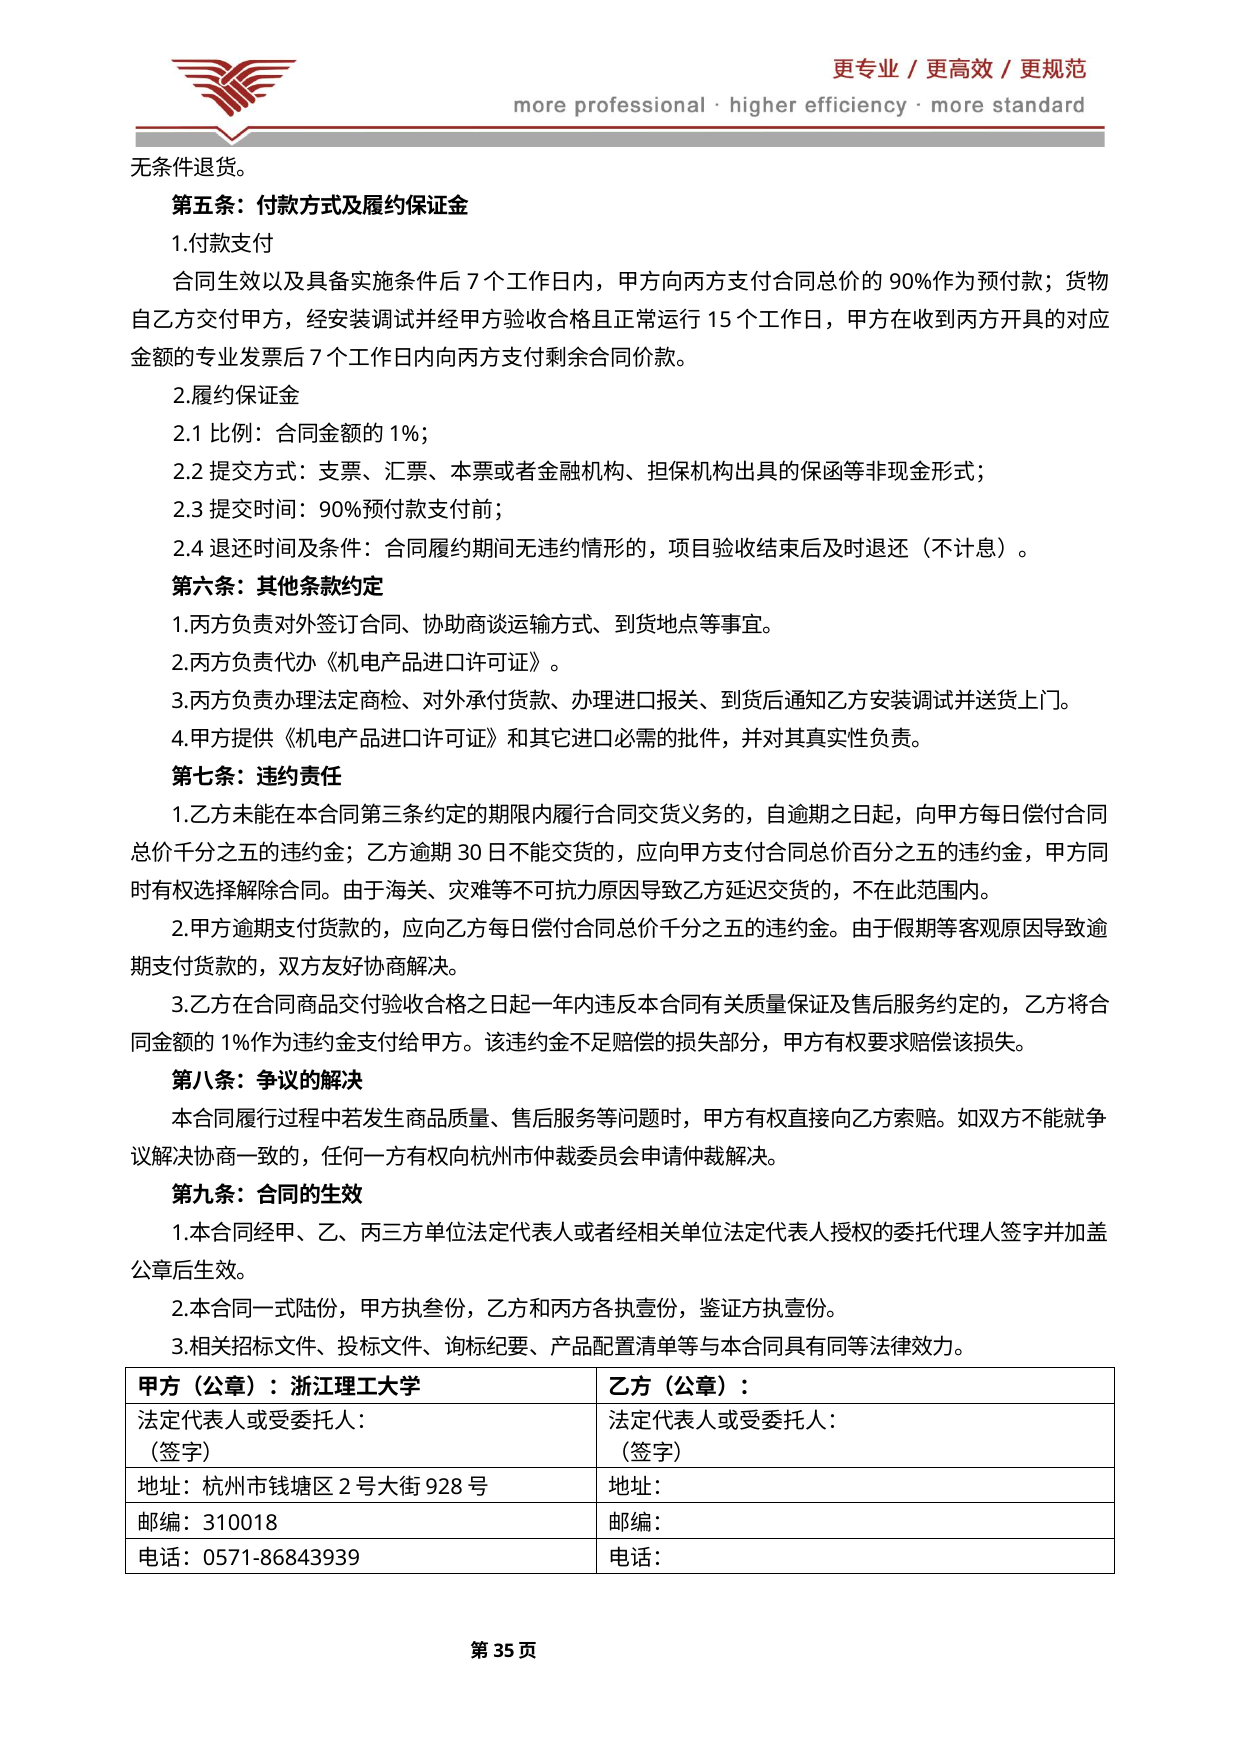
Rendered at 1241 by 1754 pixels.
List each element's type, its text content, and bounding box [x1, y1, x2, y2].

text 2.甲方逾期支付货款的，应向乙方每日偿付合同总价千分之五的违约金。由于假期等客观原因导致逾期支付货款的，双方友好协商解决。 [130, 911, 1110, 981]
text 本合同履行过程中若发生商品质量、售后服务等问题时，甲方有权直接向乙方索赔。如双方不能就争议解决协商一致的，任何一方有权向杭州市仲裁委员会申请仲裁解决。 [130, 1101, 1110, 1171]
text 合同生效以及具备实施条件后7个工作日内，甲方向丙方支付合同总价的90%作为预付款；货物自乙方交付甲方，经安装调试并经甲方验收合格且正常运行15个工作日，甲方在收到丙方开具的对应金额的专业发票后7个工作日内向丙方支付剩余合同价款。 [130, 264, 1110, 372]
text 第六条：其他条款约定 [130, 569, 1110, 600]
text 2.履约保证金 [130, 378, 1110, 410]
text 2.2 提交方式：支票、汇票、本票或者金融机构、担保机构出具的保函等非现金形式； [130, 454, 1110, 486]
table_cell 地址：杭州市钱塘区2号大街928号 [126, 1468, 596, 1502]
table_cell 地址： [597, 1468, 1114, 1502]
text 第七条：违约责任 [130, 759, 1110, 791]
table_cell 电话： [597, 1539, 1114, 1573]
text 1.付款支付 [130, 226, 1110, 258]
text 乙方将所提供的商品拆箱并安装调试完毕后，供需双方应根据确认的测试方案进行测试，并对测试结果进行签字确认。若测试未通过，或者测试过程中发现未达到本项目招标结果要求或合同要求，甲方可以无条件退货。 [130, 150, 1110, 182]
text 2.3 提交时间：90%预付款支付前； [130, 492, 1110, 524]
text 2.1 比例：合同金额的1%； [130, 416, 1110, 448]
table_cell 邮编： [597, 1503, 1114, 1538]
picture [135, 35, 1105, 147]
table_cell 邮编：310018 [126, 1503, 596, 1538]
table_header 乙方（公章）： [597, 1368, 1114, 1402]
text 第五条：付款方式及履约保证金 [130, 188, 1110, 219]
table_header 甲方（公章）：浙江理工大学 [126, 1368, 596, 1402]
text 2.本合同一式陆份，甲方执叁份，乙方和丙方各执壹份，鉴证方执壹份。 [130, 1291, 1110, 1322]
text 3.丙方负责办理法定商检、对外承付货款、办理进口报关、到货后通知乙方安装调试并送货上门。 [130, 683, 1110, 715]
text 1.本合同经甲、乙、丙三方单位法定代表人或者经相关单位法定代表人授权的委托代理人签字并加盖公章后生效。 [130, 1215, 1110, 1284]
text 3.相关招标文件、投标文件、询标纪要、产品配置清单等与本合同具有同等法律效力。 [130, 1329, 1110, 1361]
text 2.丙方负责代办《机电产品进口许可证》。 [130, 645, 1110, 677]
text 1.乙方未能在本合同第三条约定的期限内履行合同交货义务的，自逾期之日起，向甲方每日偿付合同总价千分之五的违约金；乙方逾期30日不能交货的，应向甲方支付合同总价百分之五的违约金，甲方同时有权选择解除合同。由于海关、灾难等不可抗力原因导致乙方延迟交货的，不在此范围内。 [130, 797, 1110, 905]
text 第九条：合同的生效 [130, 1177, 1110, 1208]
text 1.丙方负责对外签订合同、协助商谈运输方式、到货地点等事宜。 [130, 607, 1110, 638]
table_cell 电话：0571-86843939 [126, 1539, 596, 1573]
text 第八条：争议的解决 [130, 1063, 1110, 1095]
text 2.4 退还时间及条件：合同履约期间无违约情形的，项目验收结束后及时退还（不计息）。 [130, 531, 1110, 562]
table_cell 法定代表人或受委托人： （签字） [126, 1404, 596, 1467]
table_cell 法定代表人或受委托人： （签字） [597, 1404, 1114, 1467]
text 3.乙方在合同商品交付验收合格之日起一年内违反本合同有关质量保证及售后服务约定的，乙方将合同金额的1%作为违约金支付给甲方。该违约金不足赔偿的损失部分，甲方有权要求赔偿该损失。 [130, 987, 1110, 1057]
text 4.甲方提供《机电产品进口许可证》和其它进口必需的批件，并对其真实性负责。 [130, 721, 1110, 753]
